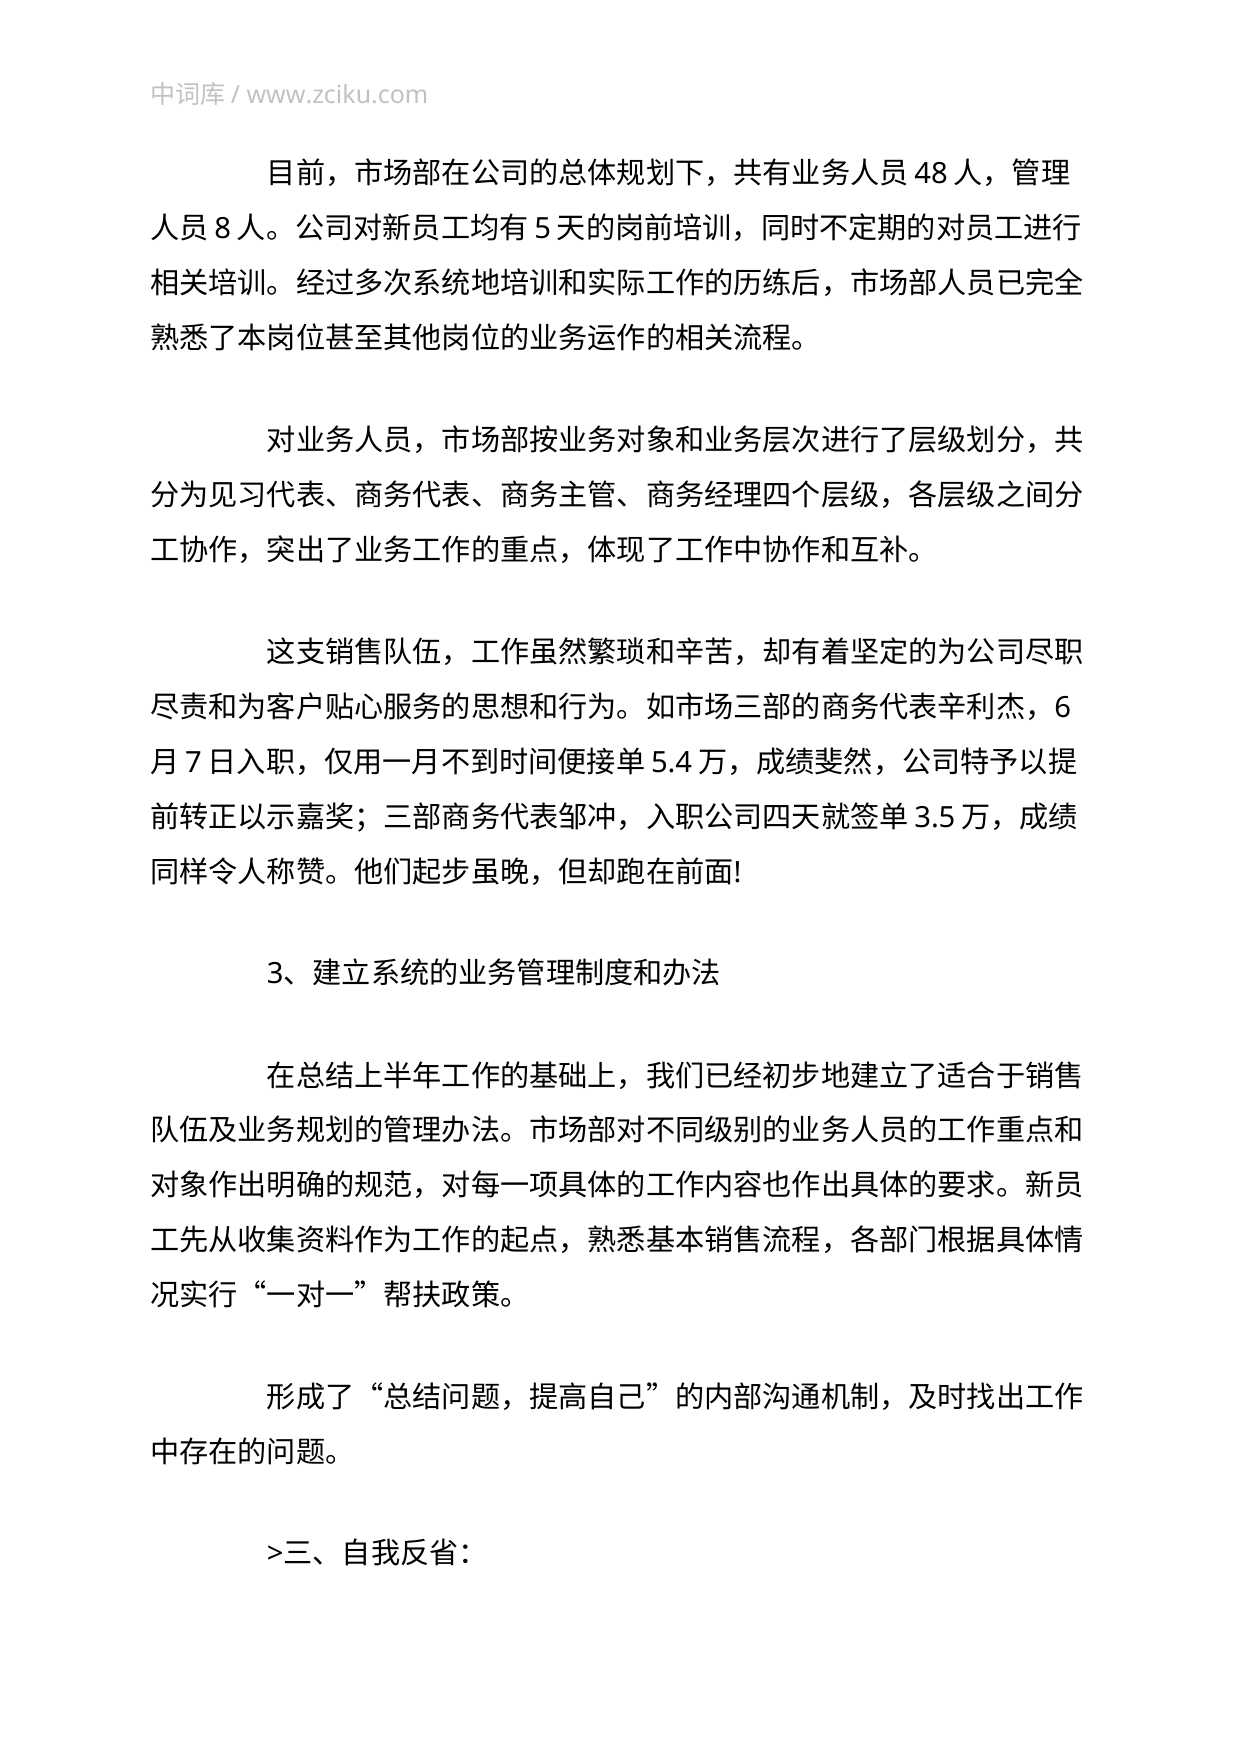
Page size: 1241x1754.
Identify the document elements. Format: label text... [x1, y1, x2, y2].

text 3、建立系统的业务管理制度和办法 [150, 950, 1090, 992]
text 形成了“总结问题，提高自己”的内部沟通机制，及时找出工作中存在的问题。 [150, 1373, 1090, 1471]
text 目前，市场部在公司的总体规划下，共有业务人员48人，管理人员8人。公司对新员工均有5天的岗前培训，同时不定期的对员工进行相关培训。经过多次系统地培训和实际工作的历练后，市场部人员已完全熟悉了本岗位甚至其他岗位的业务运作的相关流程。 [150, 150, 1090, 357]
text 在总结上半年工作的基础上，我们已经初步地建立了适合于销售队伍及业务规划的管理办法。市场部对不同级别的业务人员的工作重点和对象作出明确的规范，对每一项具体的工作内容也作出具体的要求。新员工先从收集资料作为工作的起点，熟悉基本销售流程，各部门根据具体情况实行“一对一”帮扶政策。 [150, 1052, 1090, 1314]
text 这支销售队伍，工作虽然繁琐和辛苦，却有着坚定的为公司尽职尽责和为客户贴心服务的思想和行为。如市场三部的商务代表辛利杰，6月7日入职，仅用一月不到时间便接单5.4万，成绩斐然，公司特予以提前转正以示嘉奖；三部商务代表邹冲，入职公司四天就签单3.5万，成绩同样令人称赞。他们起步虽晚，但却跑在前面! [150, 628, 1090, 891]
text >三、自我反省： [150, 1530, 1090, 1572]
text 对业务人员，市场部按业务对象和业务层次进行了层级划分，共分为见习代表、商务代表、商务主管、商务经理四个层级，各层级之间分工协作，突出了业务工作的重点，体现了工作中协作和互补。 [150, 417, 1090, 569]
